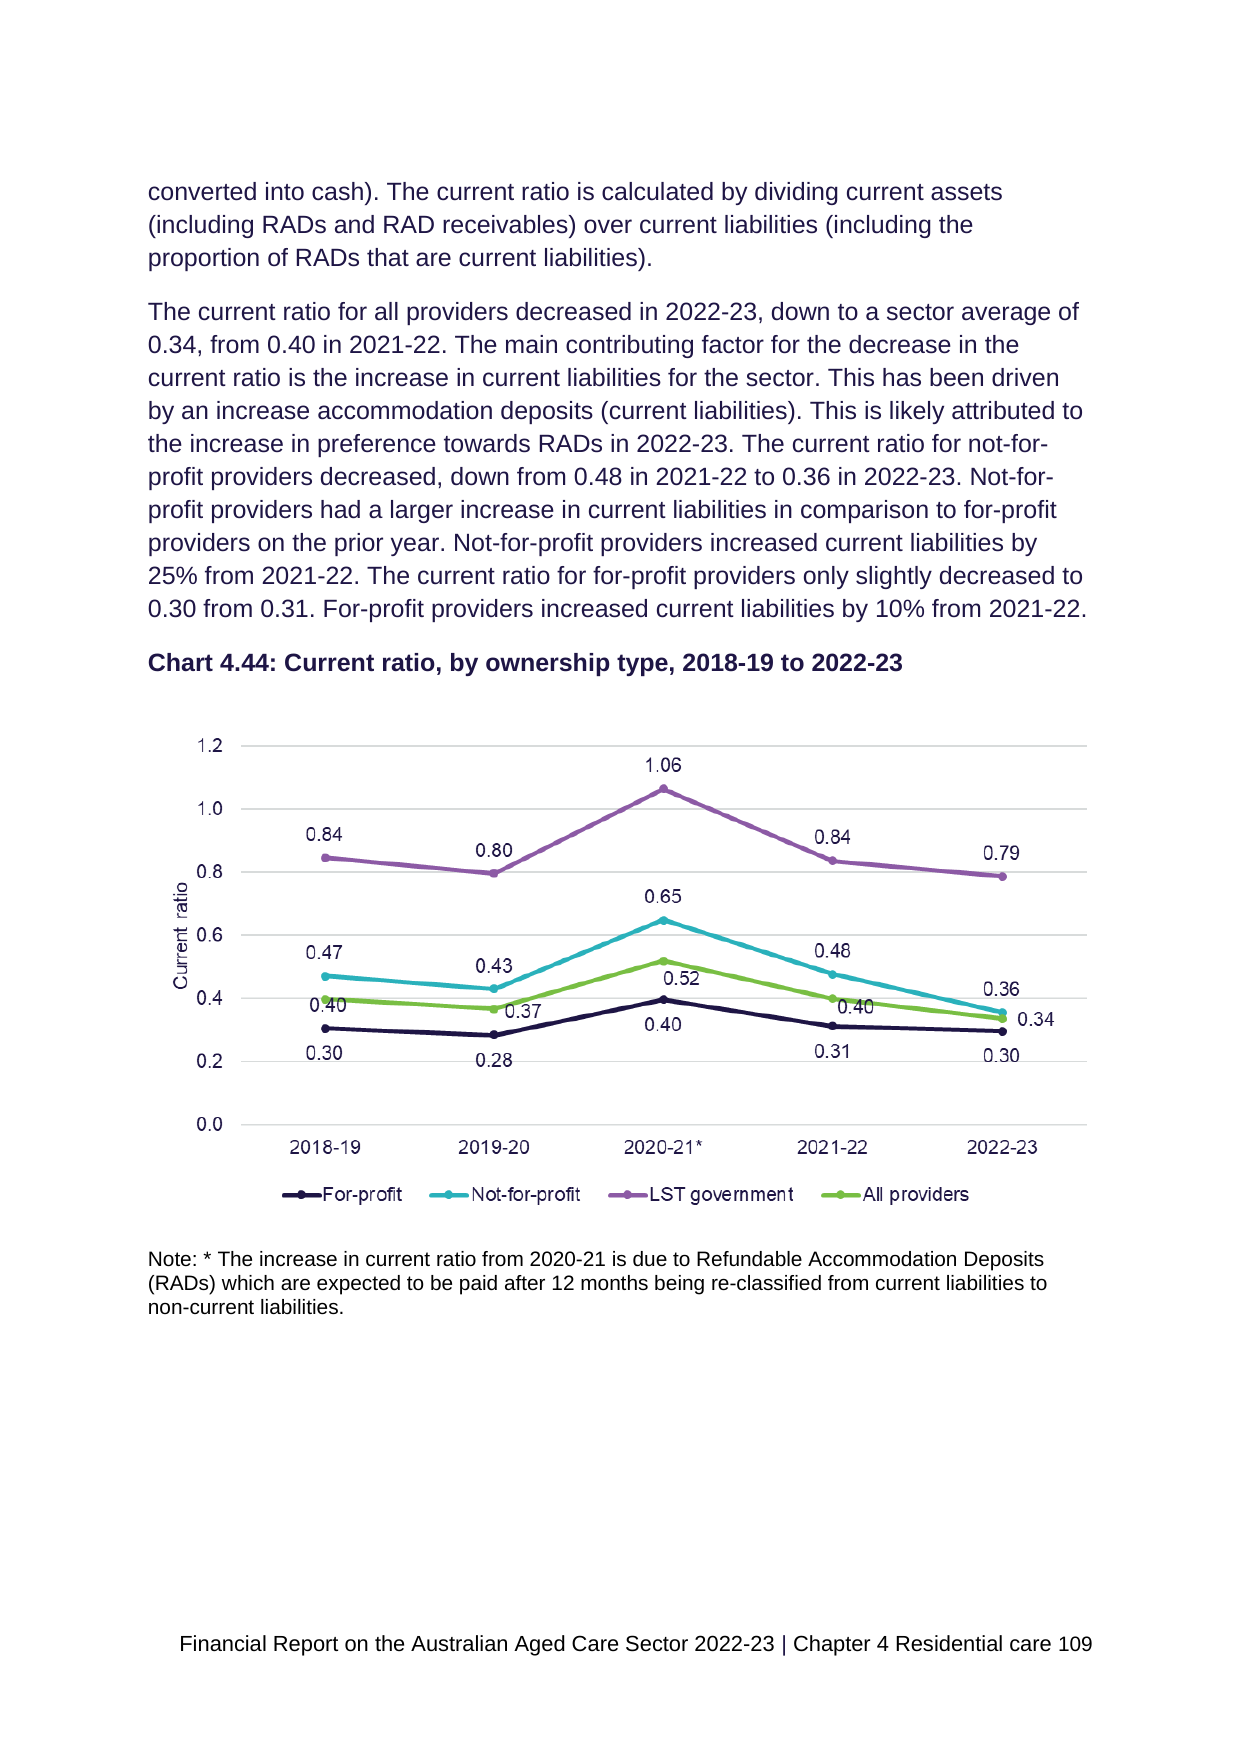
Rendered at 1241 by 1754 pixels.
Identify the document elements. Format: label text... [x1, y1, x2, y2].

text Note: * The increase in current ratio from 2020-21 is due to Refundable Accommodation Deposits (RADs) which are expected to be paid after 12 months being re-classified from current liabilities to non-current liabilities. [344, 1247, 1092, 1319]
text The current ratio for all providers decreased in 2022-23, down to a sector average of 0.34, from 0.40 in 2021-22. The main contributing factor for the decrease in the current ratio is the increase in current liabilities for the sector. This has been driven by an increase accommodation deposits (current liabilities). This is likely attributed to the increase in preference towards RADs in 2022-23. The current ratio for not-for-profit providers decreased, down from 0.48 in 2021-22 to 0.36 in 2022-23. Not-for-profit providers had a larger increase in current liabilities in comparison to for-profit providers on the prior year. Not-for-profit providers increased current liabilities by 25% from 2021-22. The current ratio for for-profit providers only slightly decreased to 0.30 from 0.31. For-profit providers increased current liabilities by 10% from 2021-22. [148, 297, 1092, 623]
picture [147, 702, 1104, 1222]
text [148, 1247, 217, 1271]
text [148, 177, 1092, 272]
